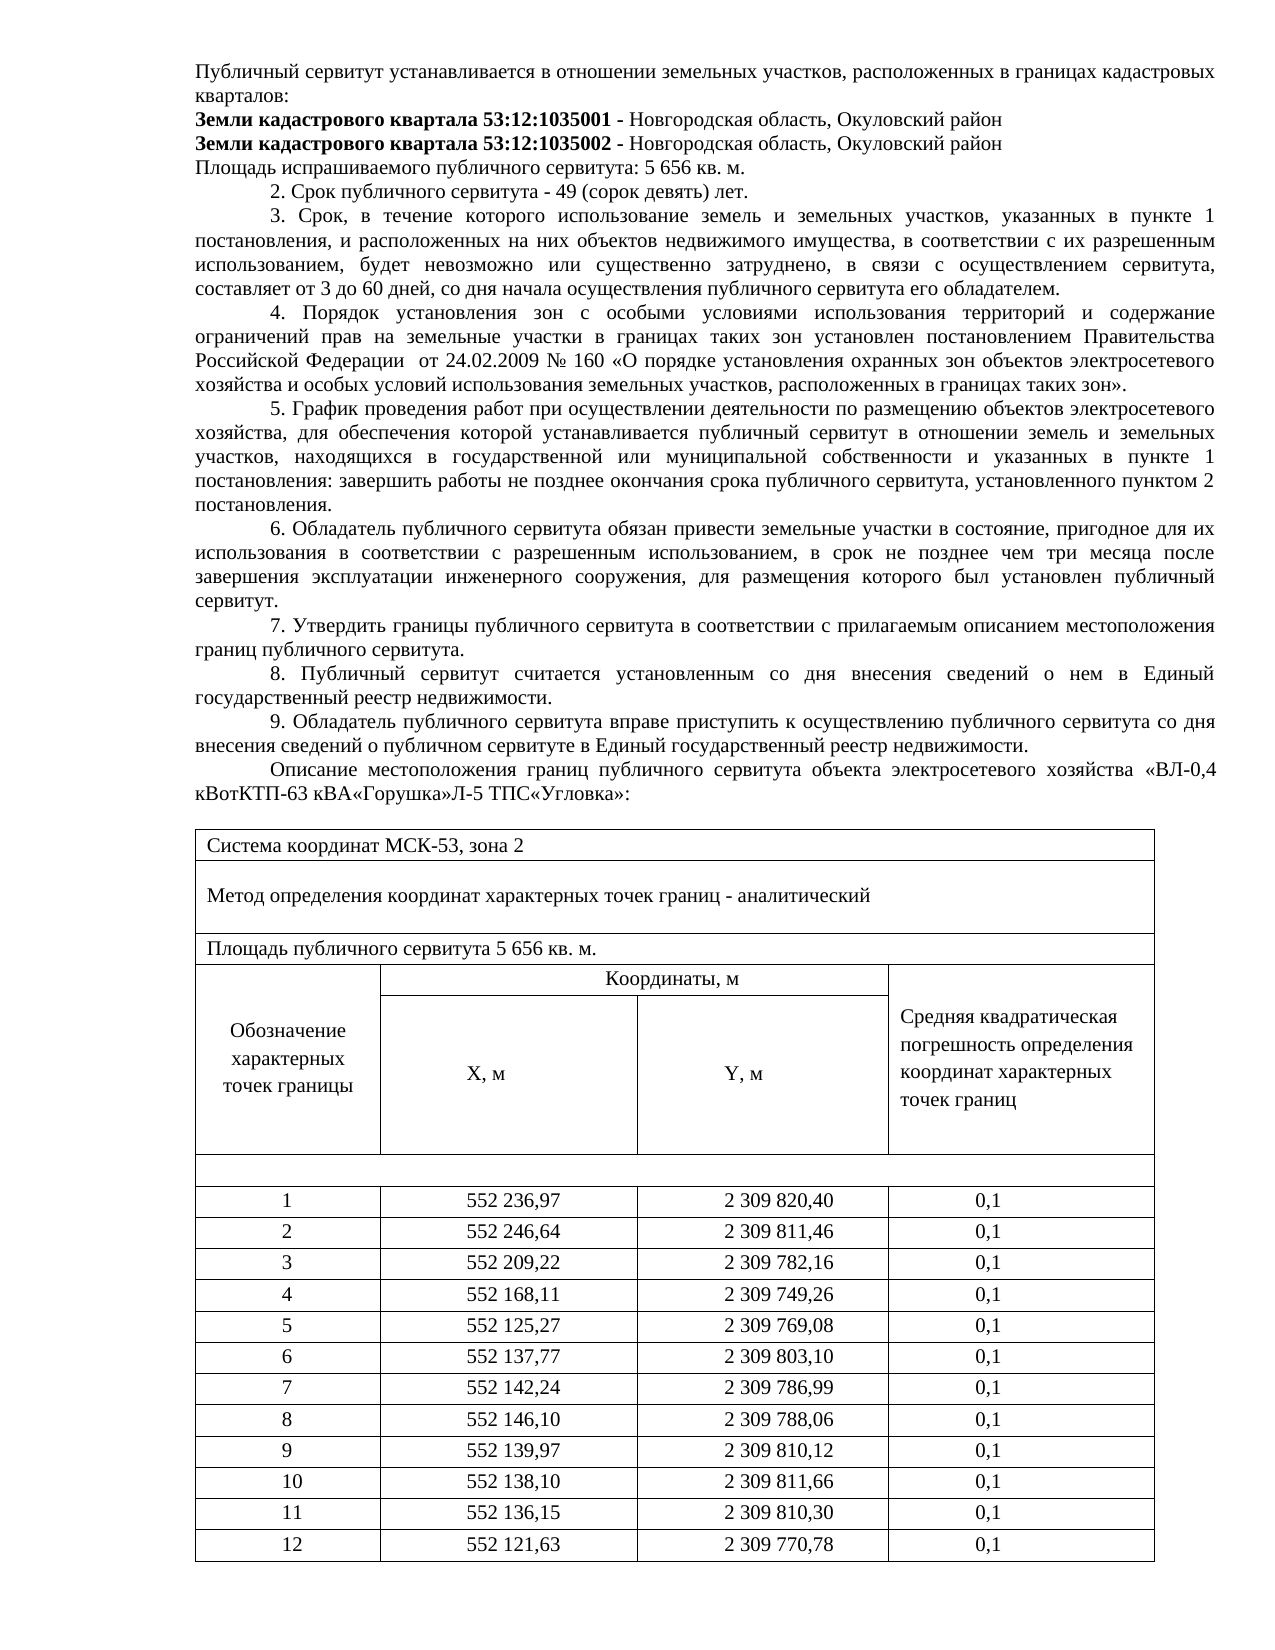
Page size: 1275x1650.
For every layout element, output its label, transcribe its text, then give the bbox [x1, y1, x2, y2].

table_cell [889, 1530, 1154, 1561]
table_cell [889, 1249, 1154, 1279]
text 8. Публичный сервитут считается установленным со дня внесения сведений о нем в Единый государственный реестр недвижимости. [195, 661, 1216, 709]
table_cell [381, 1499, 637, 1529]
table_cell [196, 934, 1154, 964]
text 6. Обладатель публичного сервитута обязан привести земельные участки в состояние, пригодное для их использования в соответствии с разрешенным использованием, в срок не позднее чем три месяца после завершения эксплуатации инженерного сооружения, для размещения которого был установлен публичный сервитут. [195, 516, 1216, 612]
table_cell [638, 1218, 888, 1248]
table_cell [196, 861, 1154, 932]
text 5. График проведения работ при осуществлении деятельности по размещению объектов электросетевого хозяйства, для обеспечения которой устанавливается публичный сервитут в отношении земель и земельных участков, находящихся в государственной или муниципальной собственности и указанных в пункте 1 постановления: завершить работы не позднее окончания срока публичного сервитута, установленного пунктом 2 постановления. [195, 396, 1216, 516]
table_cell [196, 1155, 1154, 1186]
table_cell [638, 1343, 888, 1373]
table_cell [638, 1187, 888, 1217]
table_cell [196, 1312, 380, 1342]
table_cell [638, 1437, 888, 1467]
text 2. Срок публичного сервитута - 49 (сорок девять) лет. [195, 179, 1216, 203]
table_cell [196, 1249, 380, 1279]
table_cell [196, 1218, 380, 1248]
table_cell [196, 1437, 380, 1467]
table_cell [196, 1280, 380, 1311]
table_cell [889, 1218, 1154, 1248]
text Земли кадастрового квартала 53:12:1035001 - Новгородская область, Окуловский район [195, 107, 1216, 131]
text Описание местоположения границ публичного сервитута объекта электросетевого хозяйства «ВЛ-0,4 кВотКТП-63 кВА«Горушка»Л-5 ТПС«Угловка»: [195, 757, 1216, 805]
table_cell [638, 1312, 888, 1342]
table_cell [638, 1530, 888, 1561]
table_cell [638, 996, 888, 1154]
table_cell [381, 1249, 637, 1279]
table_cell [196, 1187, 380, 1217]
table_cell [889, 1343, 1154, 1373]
text 7. Утвердить границы публичного сервитута в соответствии с прилагаемым описанием местоположения границ публичного сервитута. [195, 612, 1216, 661]
text Площадь испрашиваемого публичного сервитута: 5 656 кв. м. [195, 155, 1216, 179]
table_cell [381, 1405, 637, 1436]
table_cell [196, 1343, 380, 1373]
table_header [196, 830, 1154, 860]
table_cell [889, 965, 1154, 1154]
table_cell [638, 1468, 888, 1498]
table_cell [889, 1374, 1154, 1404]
text 4. Порядок установления зон с особыми условиями использования территорий и содержание ограничений прав на земельные участки в границах таких зон установлен постановлением Правительства Российской Федерации от 24.02.2009 № 160 «О порядке установления охранных зон объектов электросетевого хозяйства и особых условий использования земельных участков, расположенных в границах таких зон». [195, 300, 1216, 396]
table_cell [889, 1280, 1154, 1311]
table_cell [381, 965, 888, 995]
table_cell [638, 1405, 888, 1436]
text 3. Срок, в течение которого использование земель и земельных участков, указанных в пункте 1 постановления, и расположенных на них объектов недвижимого имущества, в соответствии с их разрешенным использованием, будет невозможно или существенно затруднено, в связи с осуществлением сервитута, составляет от 3 до 60 дней, со дня начала осуществления публичного сервитута его обладателем. [195, 203, 1216, 300]
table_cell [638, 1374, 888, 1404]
text Публичный сервитут устанавливается в отношении земельных участков, расположенных в границах кадастровых кварталов: [195, 59, 1216, 107]
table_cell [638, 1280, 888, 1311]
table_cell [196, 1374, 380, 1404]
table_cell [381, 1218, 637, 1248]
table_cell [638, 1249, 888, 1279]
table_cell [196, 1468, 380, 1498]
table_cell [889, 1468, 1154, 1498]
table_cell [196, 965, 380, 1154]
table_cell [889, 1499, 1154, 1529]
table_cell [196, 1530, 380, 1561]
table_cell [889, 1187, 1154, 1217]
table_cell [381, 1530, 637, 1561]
text 9. Обладатель публичного сервитута вправе приступить к осуществлению публичного сервитута со дня внесения сведений о публичном сервитуте в Единый государственный реестр недвижимости. [195, 709, 1216, 757]
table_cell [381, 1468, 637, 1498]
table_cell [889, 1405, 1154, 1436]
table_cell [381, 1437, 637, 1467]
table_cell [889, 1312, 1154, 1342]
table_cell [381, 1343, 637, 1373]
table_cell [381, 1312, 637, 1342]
text Земли кадастрового квартала 53:12:1035002 - Новгородская область, Окуловский район [195, 131, 1216, 155]
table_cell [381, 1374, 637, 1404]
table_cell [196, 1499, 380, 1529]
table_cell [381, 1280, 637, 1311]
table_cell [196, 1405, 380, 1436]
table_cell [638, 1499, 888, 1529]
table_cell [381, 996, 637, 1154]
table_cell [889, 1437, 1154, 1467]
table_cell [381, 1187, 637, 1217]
